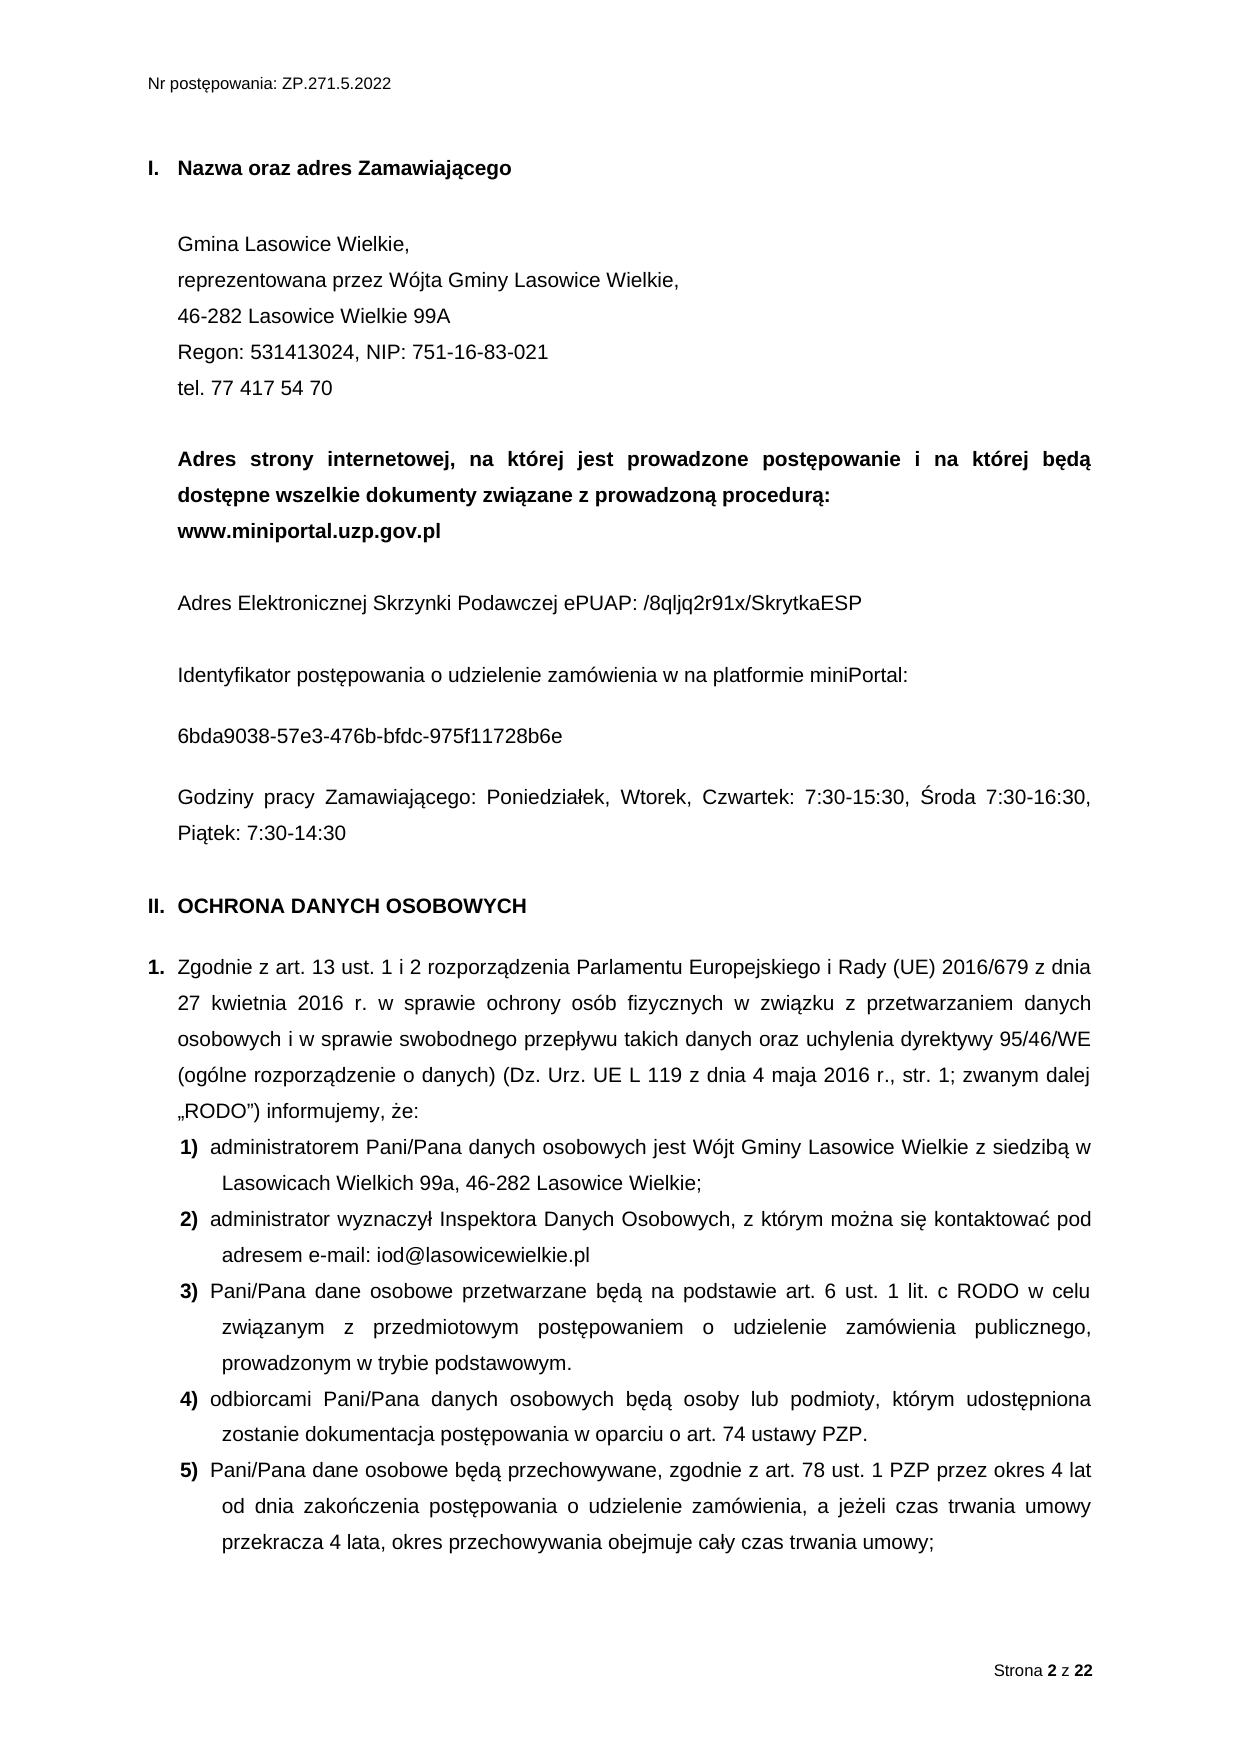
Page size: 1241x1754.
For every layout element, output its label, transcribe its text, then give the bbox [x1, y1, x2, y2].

text Identyfikator postępowania o udzielenie zamówienia w na platformie miniPortal: [177, 663, 1092, 687]
text Adres Elektronicznej Skrzynki Podawczej ePUAP: /8qljq2r91x/SkrytkaESP [177, 555, 1092, 615]
list Nazwa oraz adres Zamawiającego [148, 156, 1092, 179]
list Pani/Pana dane osobowe będą przechowywane, zgodnie z art. 78 ust. 1 PZP przez okres 4 lat od dnia zakończenia postępowania o udzielenie zamówienia, a jeżeli czas trwania umowy przekracza 4 lata, okres przechowywania obejmuje cały czas trwania umowy; [180, 1458, 1092, 1554]
list Pani/Pana dane osobowe przetwarzane będą na podstawie art. 6 ust. 1 lit. c RODO w celu związanym z przedmiotowym postępowaniem o udzielenie zamówienia publicznego, prowadzonym w trybie podstawowym. [180, 1278, 1092, 1374]
text Regon: 531413024, NIP: 751-16-83-021 [177, 339, 1092, 363]
list OCHRONA DANYCH OSOBOWYCH [148, 894, 1092, 918]
list Zgodnie z art. 13 ust. 1 i 2 rozporządzenia Parlamentu Europejskiego i Rady (UE) 2016/679 z dnia 27 kwietnia 2016 r. w sprawie ochrony osób fizycznych w związku z przetwarzaniem danych osobowych i w sprawie swobodnego przepływu takich danych oraz uchylenia dyrektywy 95/46/WE (ogólne rozporządzenie o danych) (Dz. Urz. UE L 119 z dnia 4 maja 2016 r., str. 1; zwanym dalej „RODO”) informujemy, że: [148, 955, 1092, 1123]
text tel. 77 417 54 70 [177, 375, 1092, 399]
text Adres strony internetowej, na której jest prowadzone postępowanie i na której będą dostępne wszelkie dokumenty związane z prowadzoną procedurą: [177, 447, 1092, 507]
list administratorem Pani/Pana danych osobowych jest Wójt Gminy Lasowice Wielkie z siedzibą w Lasowicach Wielkich 99a, 46-282 Lasowice Wielkie; [180, 1135, 1092, 1195]
text Gmina Lasowice Wielkie, [177, 232, 1092, 256]
list odbiorcami Pani/Pana danych osobowych będą osoby lub podmioty, którym udostępniona zostanie dokumentacja postępowania w oparciu o art. 74 ustawy PZP. [180, 1386, 1092, 1446]
text reprezentowana przez Wójta Gminy Lasowice Wielkie, [177, 268, 1092, 292]
text 6bda9038-57e3-476b-bfdc-975f11728b6e [177, 724, 1092, 748]
text Godziny pracy Zamawiającego: Poniedziałek, Wtorek, Czwartek: 7:30-15:30, Środa 7:30-16:30, Piątek: 7:30-14:30 [177, 785, 1092, 845]
text 46-282 Lasowice Wielkie 99A [177, 303, 1092, 327]
list administrator wyznaczył Inspektora Danych Osobowych, z którym można się kontaktować pod adresem e-mail: iod@lasowicewielkie.pl [180, 1207, 1092, 1267]
text www.miniportal.uzp.gov.pl [177, 519, 1092, 543]
